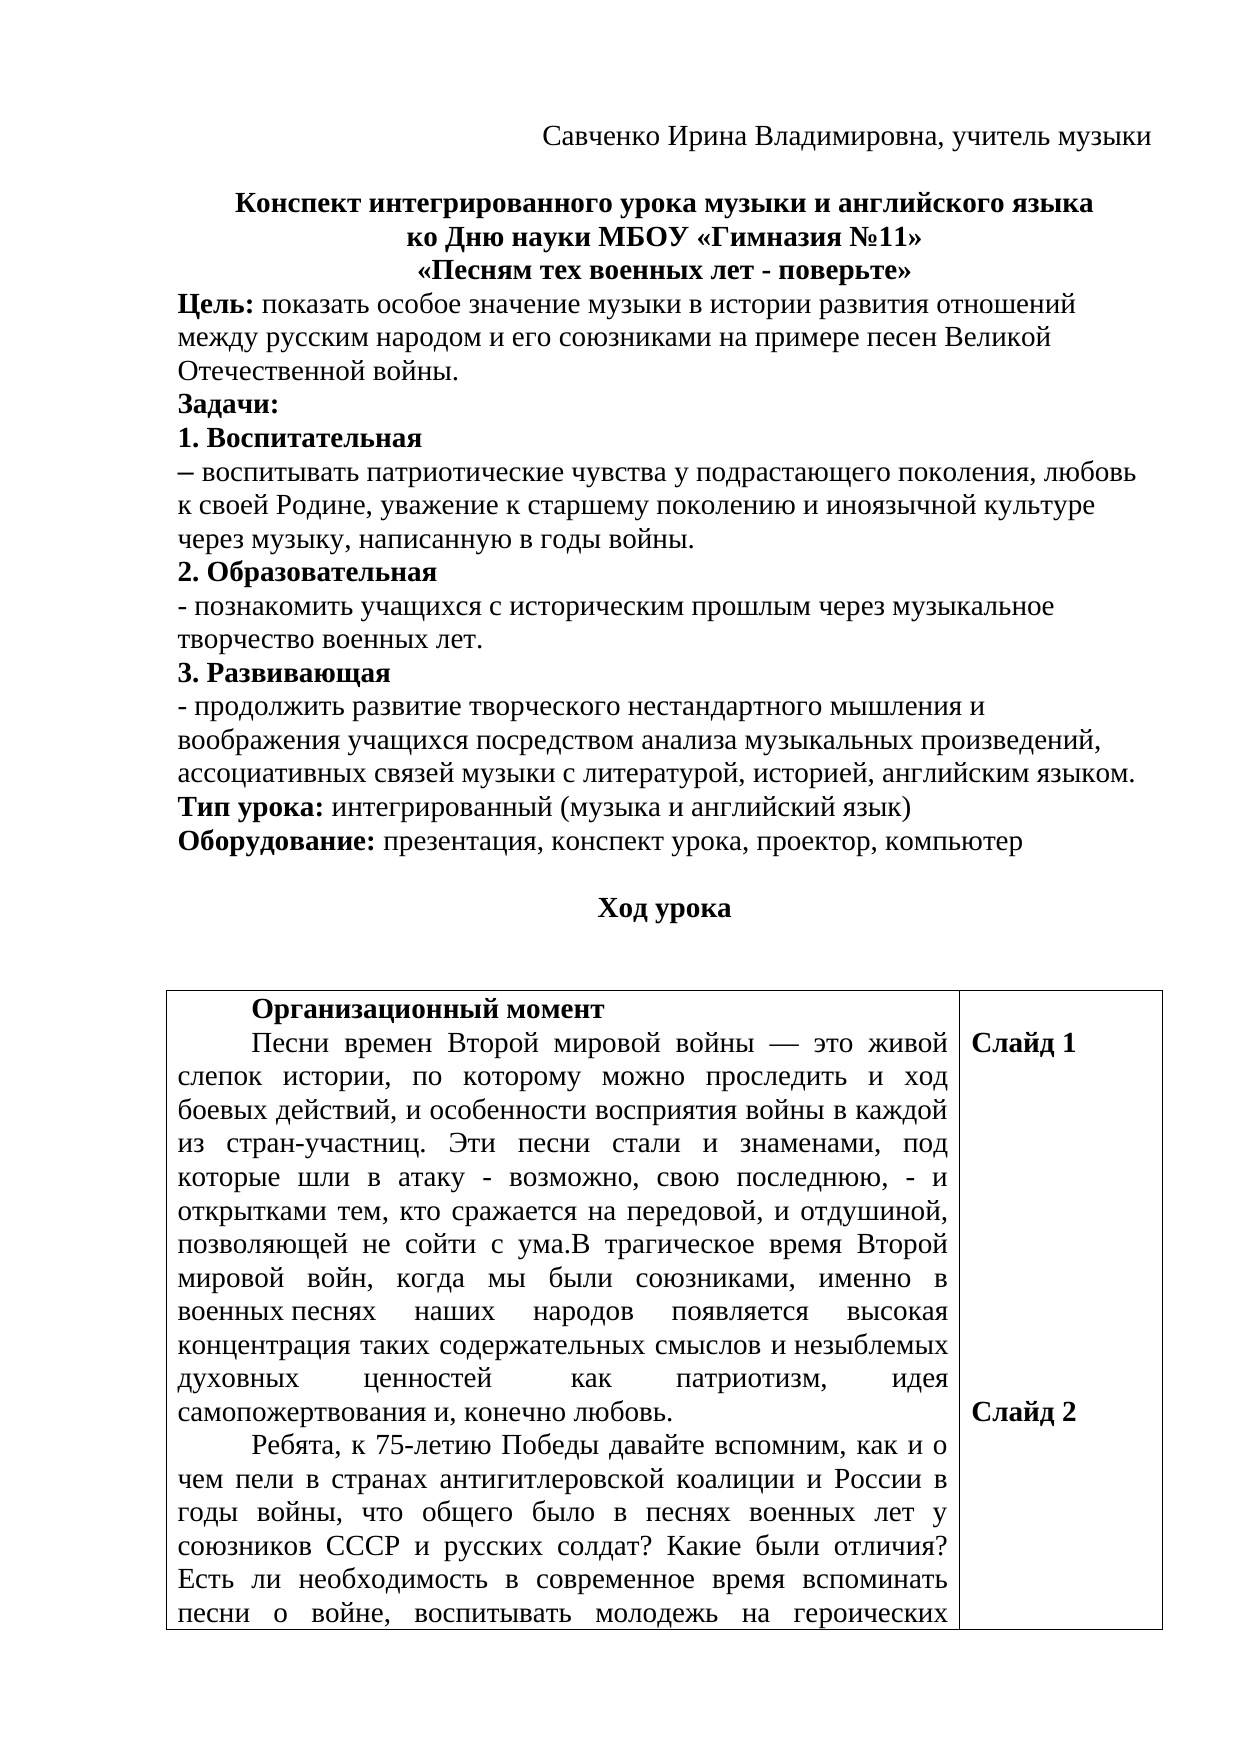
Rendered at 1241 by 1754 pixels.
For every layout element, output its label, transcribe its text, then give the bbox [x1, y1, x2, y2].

text Конспект интегрированного урока музыки и английского языка [177, 185, 1152, 219]
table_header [960, 991, 1162, 1629]
text - продолжить развитие творческого нестандартного мышления и воображения учащихся посредством анализа музыкальных произведений, ассоциативных связей музыки с литературой, историей, английским языком. [177, 688, 1152, 789]
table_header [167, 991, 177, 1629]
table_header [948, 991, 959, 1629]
text Савченко Ирина Владимировна, учитель музыки [177, 118, 1152, 152]
text ко Дню науки МБОУ «Гимназия №11» [177, 219, 1152, 252]
text Цель: показать особое значение музыки в истории развития отношений между русским народом и его союзниками на примере песен Великой Отечественной войны. [177, 286, 1152, 386]
text – воспитывать патриотические чувства у подрастающего поколения, любовь к своей Родине, уважение к старшему поколению и иноязычной культуре через музыку, написанную в годы войны. [177, 453, 1152, 554]
text 3. Развивающая [177, 655, 1152, 688]
text Оборудование: презентация, конспект урока, проектор, компьютер [177, 823, 1152, 856]
text Тип урока: интегрированный (музыка и английский язык) [177, 789, 1152, 823]
text Задачи: [177, 386, 1152, 420]
text 2. Образовательная [177, 554, 1152, 588]
text «Песням тех военных лет - поверьте» [177, 252, 1152, 286]
text Ход урока [177, 890, 1152, 923]
text 1. Воспитательная [177, 420, 1152, 453]
text - познакомить учащихся с историческим прошлым через музыкальное творчество военных лет. [177, 588, 1152, 655]
